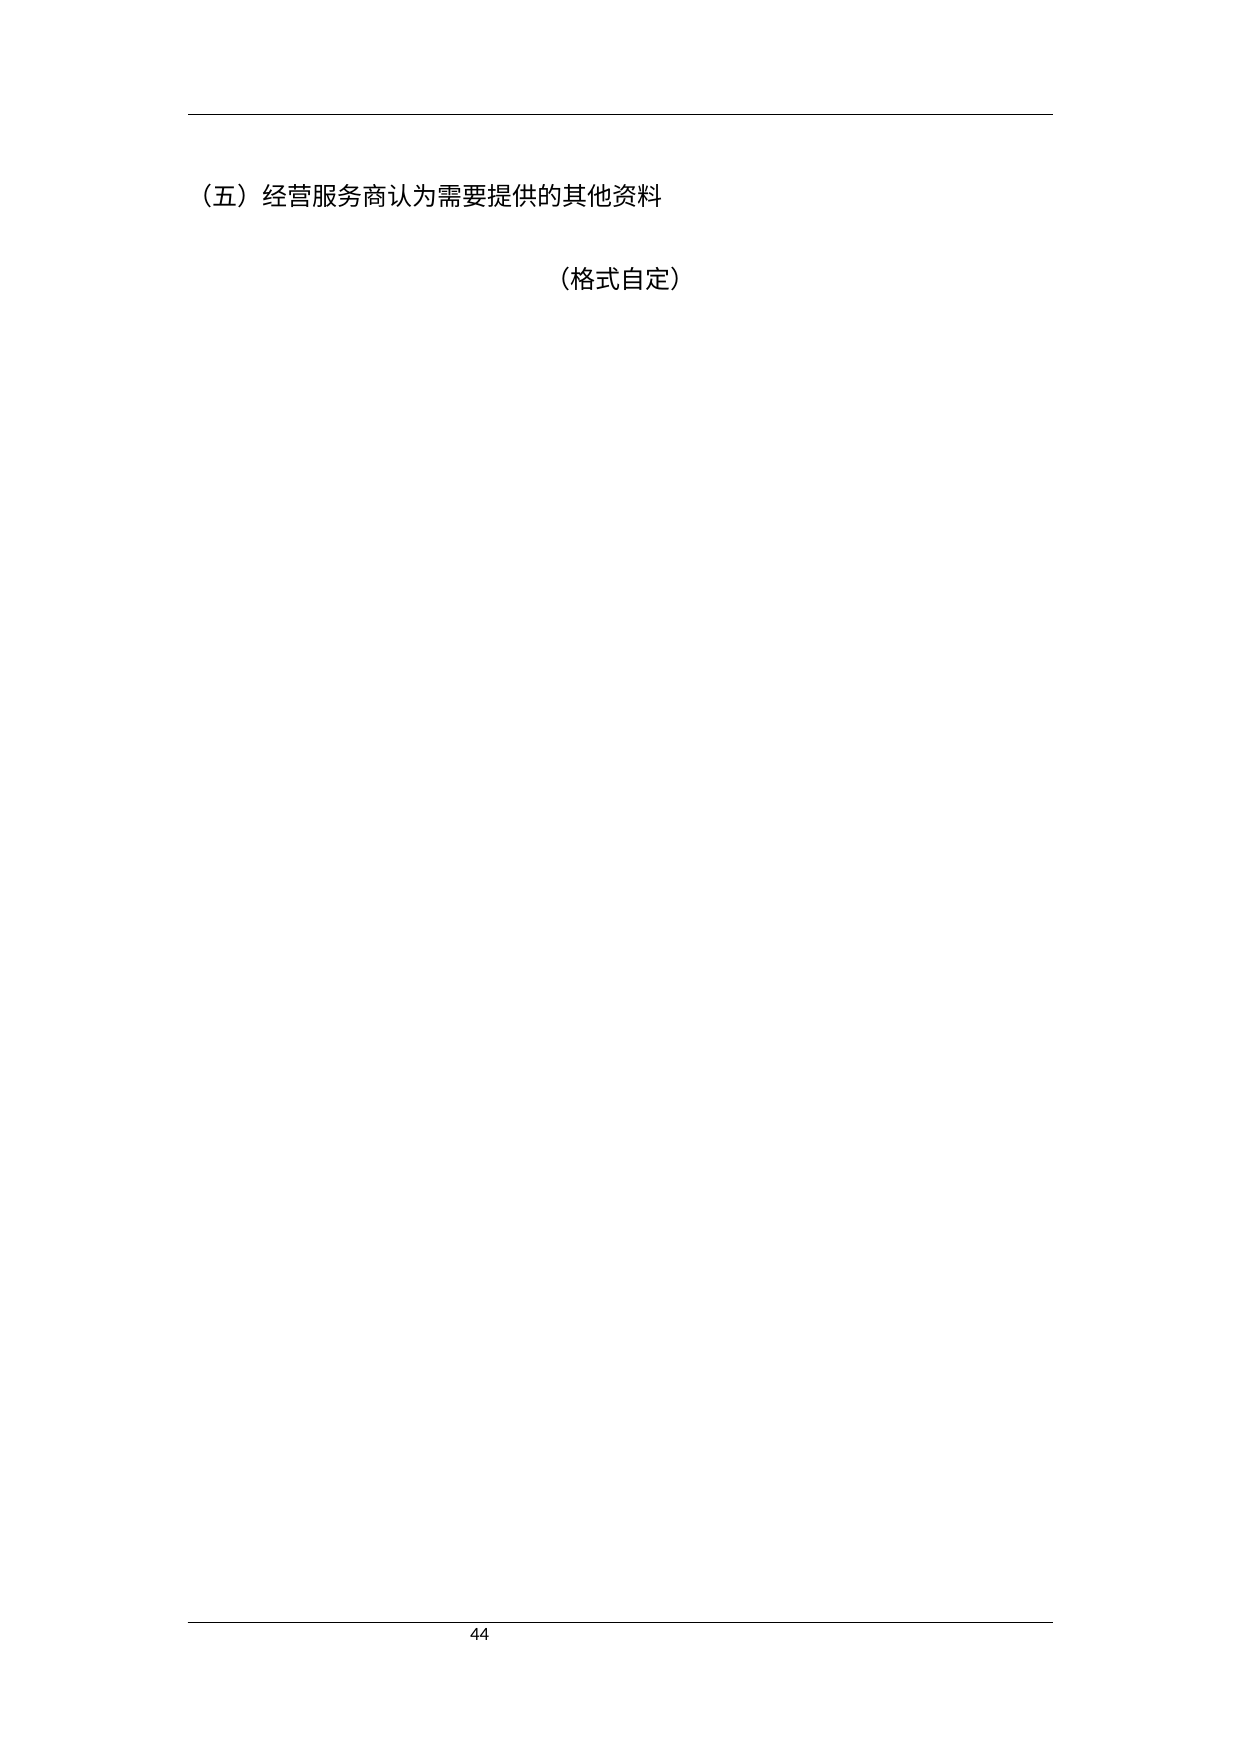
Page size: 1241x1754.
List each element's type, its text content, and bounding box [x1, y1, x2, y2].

text （五）经营服务商认为需要提供的其他资料 [187, 162, 1053, 227]
text （格式自定） [187, 245, 1053, 310]
